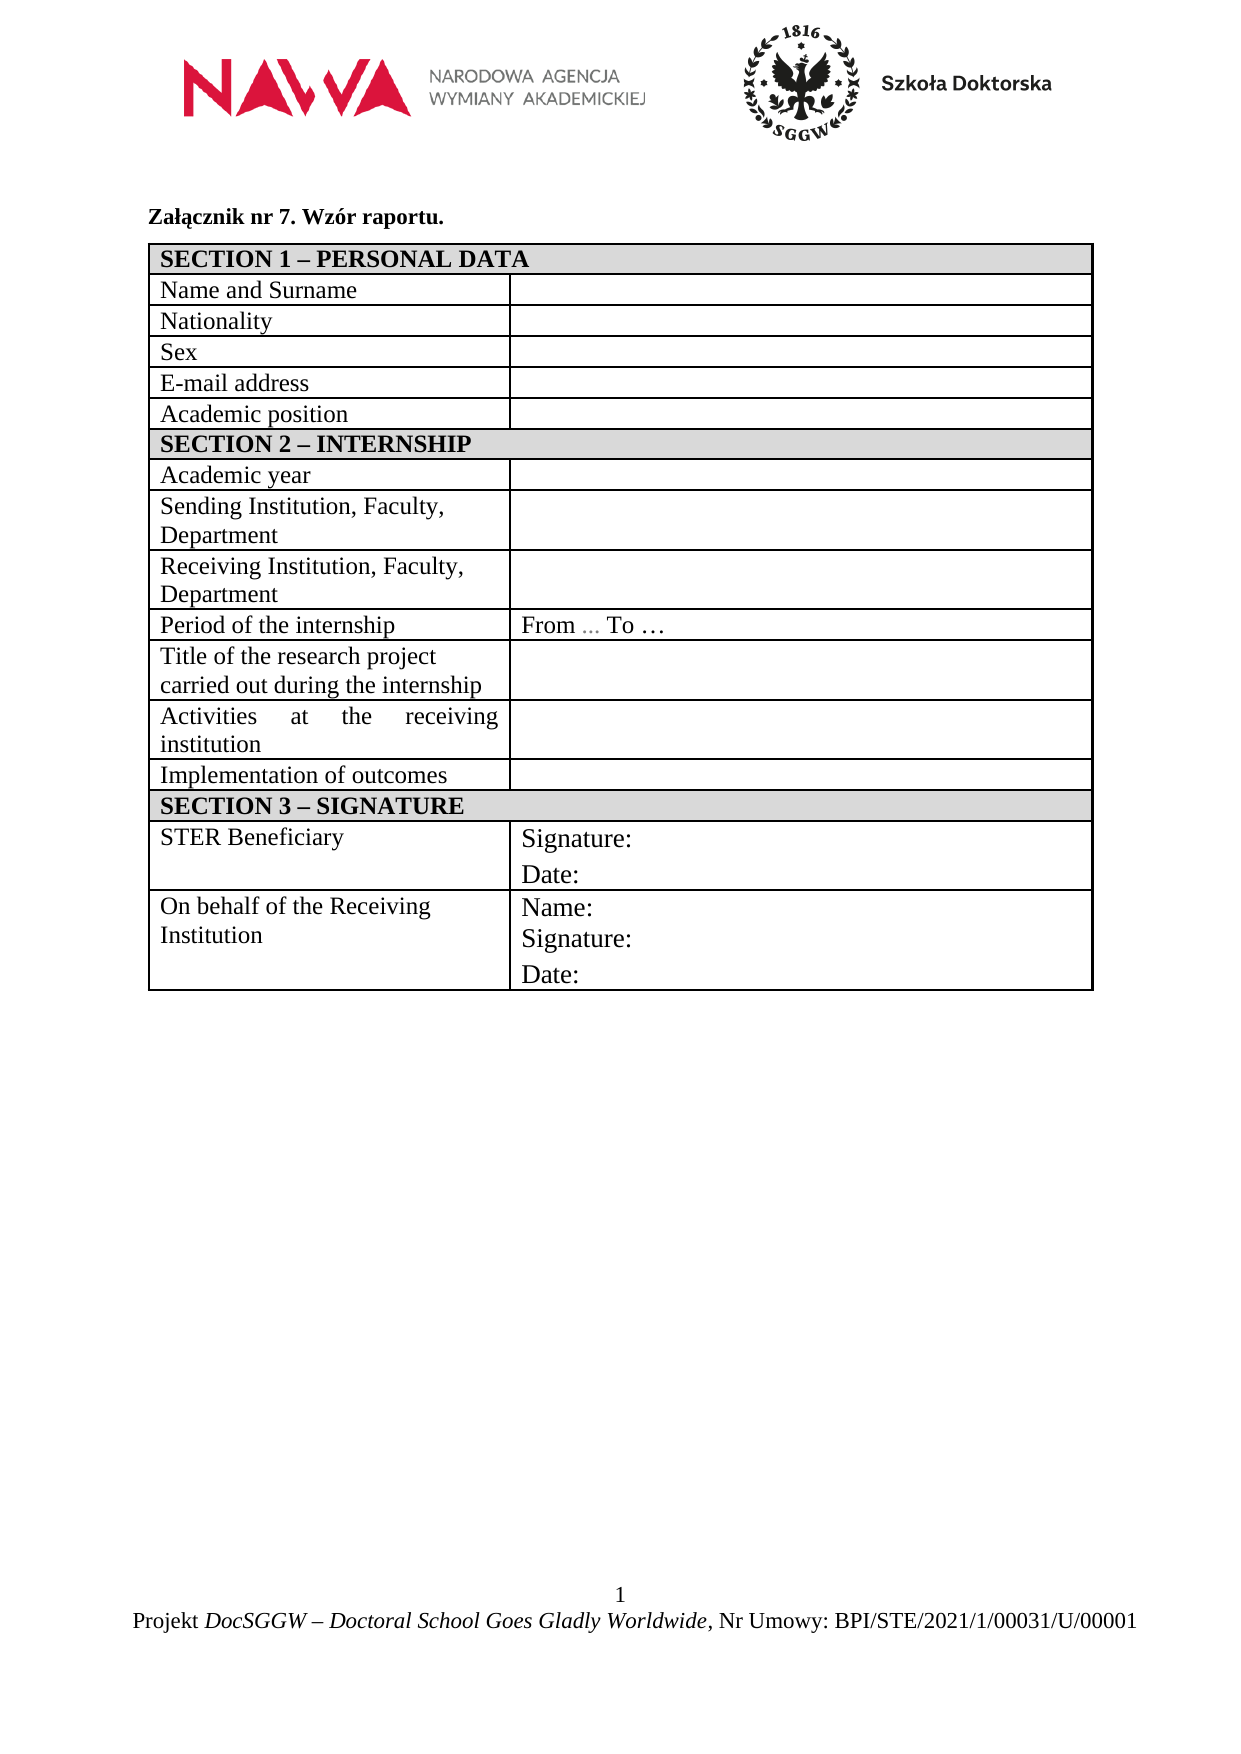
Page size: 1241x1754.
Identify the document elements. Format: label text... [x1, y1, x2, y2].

table_cell Academic position [150, 399, 509, 427]
text Załącznik nr 7. Wzór raportu. [148, 203, 1093, 229]
table_cell SECTION 2 – INTERNSHIP [150, 430, 1091, 458]
table_cell [511, 306, 1091, 335]
table_cell Nationality [150, 306, 509, 335]
table_cell [511, 491, 1091, 549]
table_cell E-mail address [150, 368, 509, 397]
table_cell Activities at the receiving institution [150, 701, 509, 758]
table_cell [511, 760, 1091, 789]
table_cell Sending Institution, Faculty, Department [150, 491, 509, 549]
table_cell [511, 551, 1091, 608]
picture [147, 45, 682, 128]
table_cell Name and Surname [150, 275, 509, 304]
table_cell [511, 399, 1091, 427]
table_cell [511, 368, 1091, 397]
table_cell On behalf of the Receiving Institution [150, 891, 509, 989]
table_cell Academic year [150, 460, 509, 489]
table_cell SECTION 3 – SIGNATURE [150, 791, 1091, 820]
table_cell Signature: Date: [511, 822, 1091, 889]
table_cell [511, 460, 1091, 489]
table_cell Receiving Institution, Faculty, Department [150, 551, 509, 608]
table_cell Period of the internship [150, 610, 509, 639]
table_cell Implementation of outcomes [150, 760, 509, 789]
table_cell Title of the research project carried out during the internship [150, 641, 509, 699]
table_cell Name: Signature: Date: [511, 891, 1091, 989]
table_cell Sex [150, 337, 509, 366]
table_cell [511, 701, 1091, 758]
table_header SECTION 1 – PERSONAL DATA [150, 245, 1091, 273]
table_cell [511, 275, 1091, 304]
table_cell [511, 641, 1091, 699]
table_cell [511, 337, 1091, 366]
table_cell STER Beneficiary [150, 822, 509, 889]
picture [743, 25, 1052, 141]
table_cell From ... To … [511, 610, 1091, 639]
